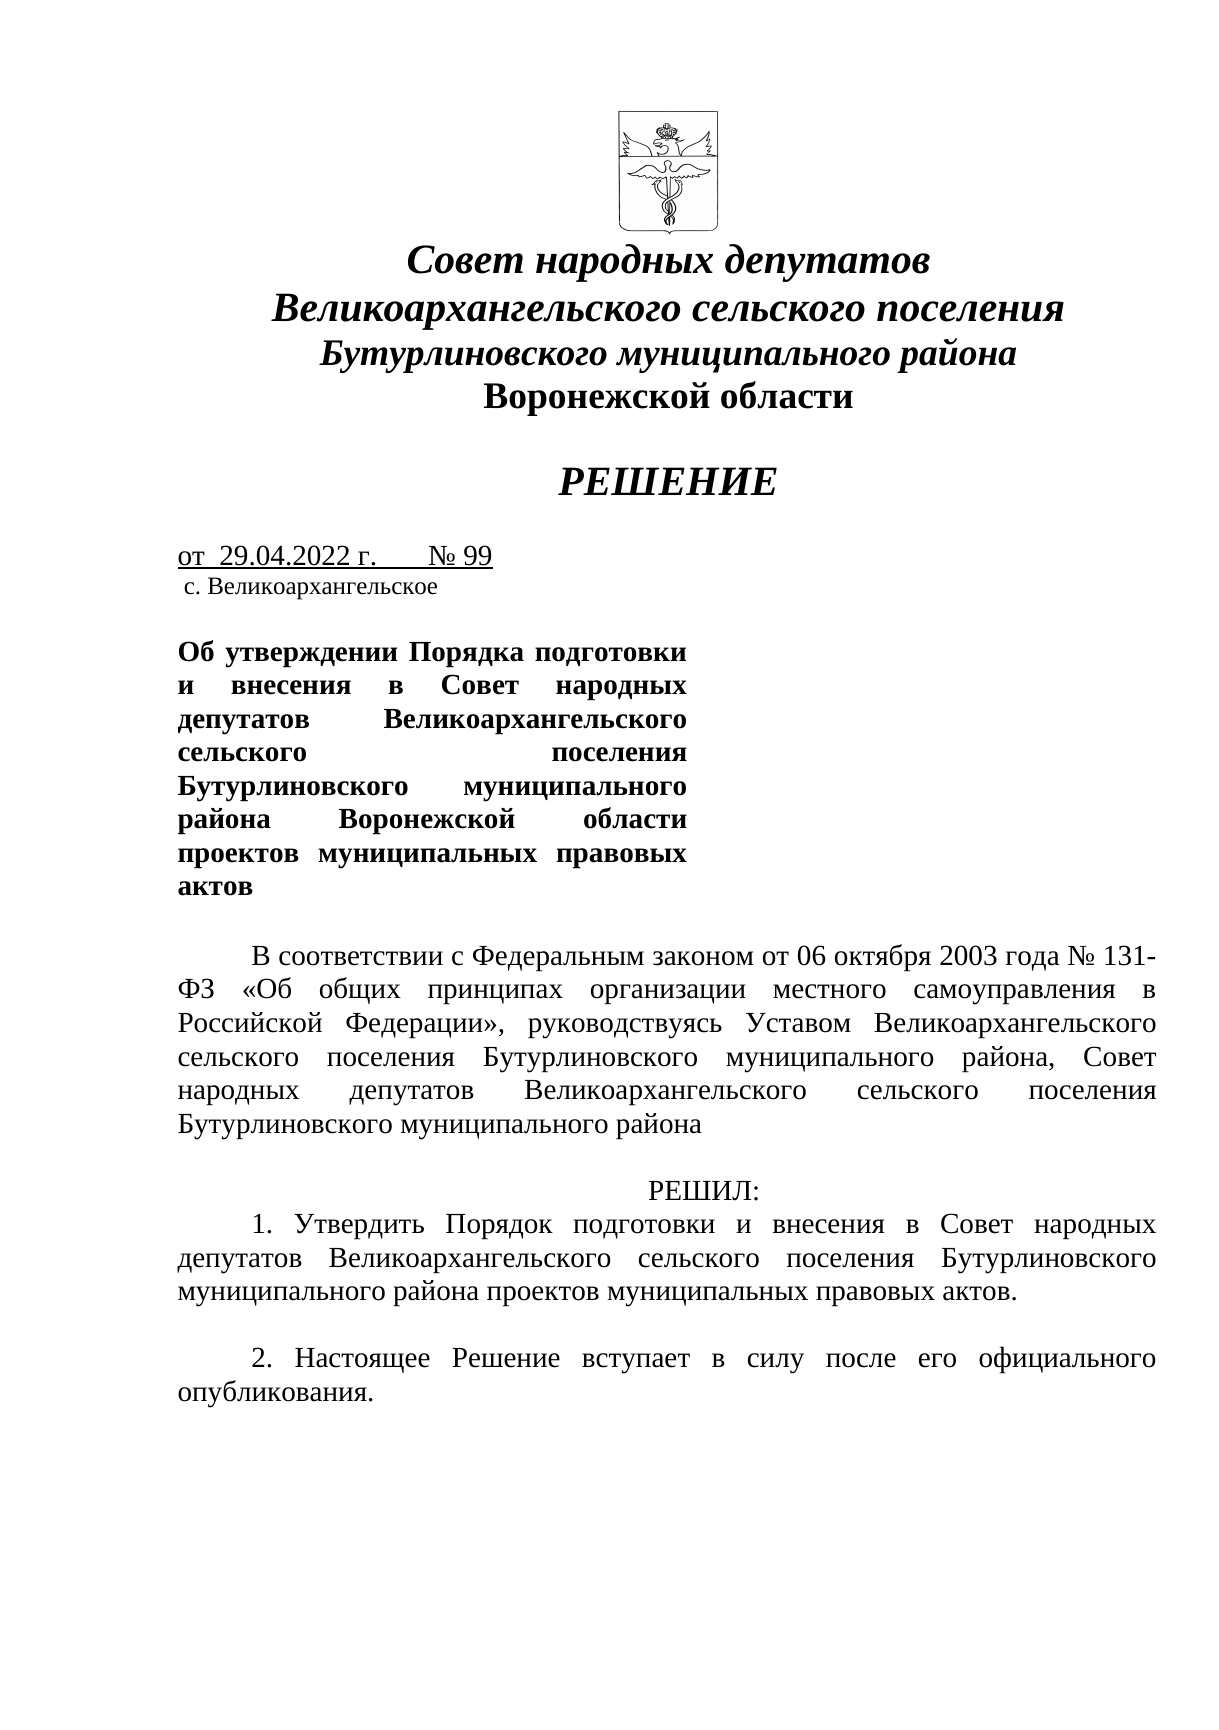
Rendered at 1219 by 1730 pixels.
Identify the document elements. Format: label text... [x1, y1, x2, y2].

picture [615, 109, 722, 235]
text 1. Утвердить Порядок подготовки и внесения в Совет народных депутатов Великоархангельского сельского поселения Бутурлиновского муниципального района проектов муниципальных правовых актов. [177, 1206, 1157, 1307]
text РЕШИЛ: [177, 1173, 1157, 1206]
text Воронежской области [177, 374, 1160, 417]
text от 29.04.2022 г. № 99 [177, 538, 1160, 571]
text 2. Настоящее Решение вступает в силу после его официального опубликования. [177, 1341, 1157, 1408]
text Об утверждении Порядка подготовки и внесения в Совет народных депутатов Великоархангельского сельского поселения Бутурлиновского муниципального района Воронежской области проектов муниципальных правовых актов [177, 634, 687, 902]
text Совет народных депутатов [177, 235, 1160, 283]
text В соответствии с Федеральным законом от 06 октября 2003 года № 131-ФЗ «Об общих принципах организации местного самоуправления в Российской Федерации», руководствуясь Уставом Великоархангельского сельского поселения Бутурлиновского муниципального района, Совет народных депутатов Великоархангельского сельского поселения Бутурлиновского муниципального района [177, 938, 1157, 1139]
text Великоархангельского сельского поселения [177, 283, 1160, 331]
text РЕШЕНИЕ [177, 456, 1160, 504]
text с. Великоархангельское [177, 571, 1160, 600]
text Бутурлиновского муниципального района [177, 331, 1160, 374]
